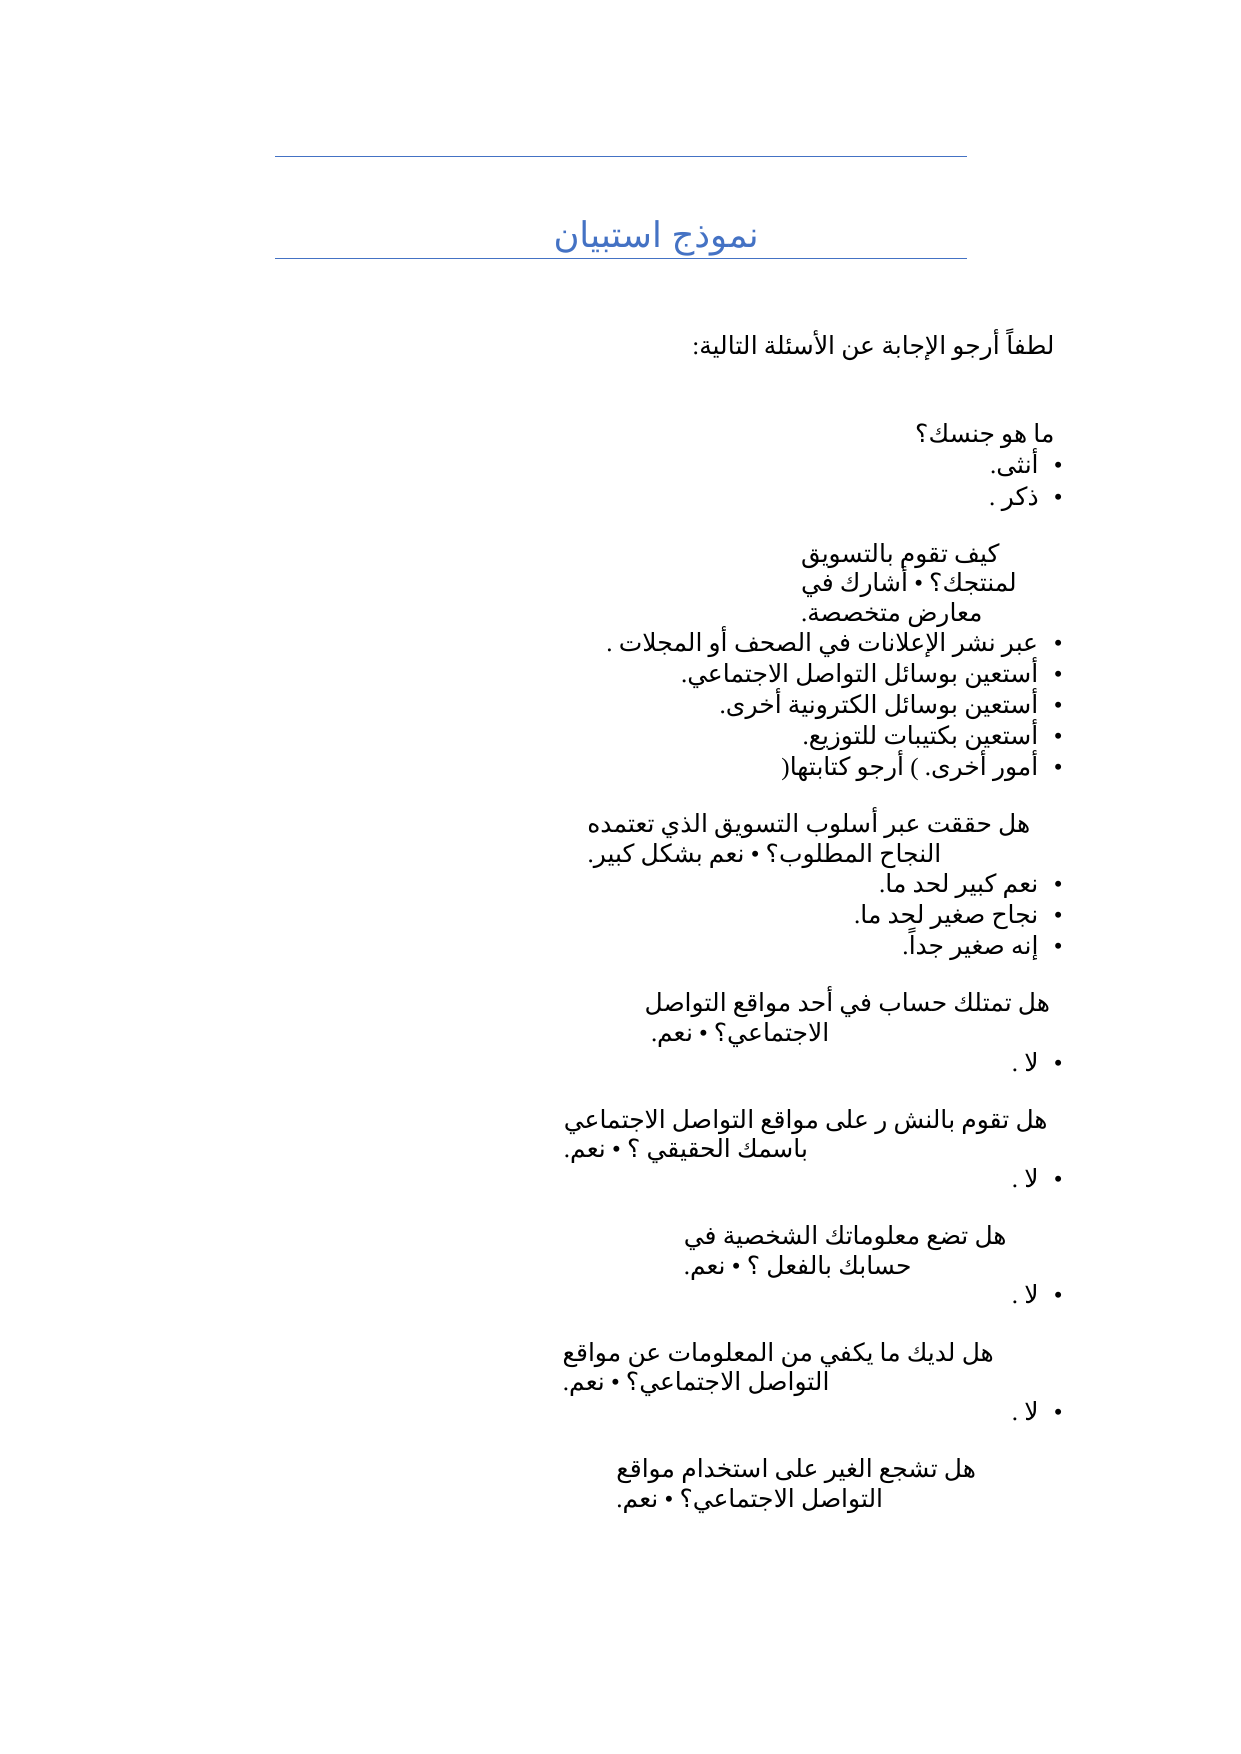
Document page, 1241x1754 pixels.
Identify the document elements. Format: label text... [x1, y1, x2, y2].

text ما هو جنسك؟ [255, 419, 1054, 448]
list نعم كبير لحد ما. [255, 869, 1054, 897]
list أستعين بكتيبات للتوزيع. [255, 721, 1054, 750]
list أستعين بوسائل الكترونية أخرى. [255, 690, 1054, 719]
list لا . [255, 1048, 1054, 1076]
text كيف تقوم بالتسويق لمنتجك؟ • أشارك في معارض متخصصة. [794, 539, 1055, 627]
text هل تشجع الغير على استخدام مواقع التواصل الاجتماعي؟ • نعم. [610, 1454, 1055, 1513]
list أمور أخرى. ) أرجو كتابتها( [255, 752, 1054, 781]
list لا . [255, 1281, 1054, 1309]
list إنه صغير جداً. [255, 931, 1054, 960]
text نموذج استبيان [544, 214, 1054, 255]
text هل تمتلك حساب في أحد مواقع التواصل الاجتماعي؟ • نعم. [644, 988, 1055, 1047]
list أستعين بوسائل التواصل الاجتماعي. [255, 659, 1054, 688]
list نجاح صغير لحد ما. [255, 900, 1054, 929]
text هل حققت عبر أسلوب التسويق الذي تعتمده النجاح المطلوب؟ • نعم بشكل كبير. [581, 809, 1055, 868]
list أنثى. [255, 451, 1054, 479]
text هل تقوم بالنش ر على مواقع التواصل الاجتماعي باسمك الحقيقي ؟ • نعم. [558, 1105, 1055, 1163]
list لا . [255, 1164, 1054, 1193]
text هل لديك ما يكفي من المعلومات عن مواقع التواصل الاجتماعي؟ • نعم. [557, 1338, 1055, 1396]
list عبر نشر الإعلانات في الصحف أو المجلات . [255, 628, 1054, 656]
text هل تضع معلوماتك الشخصية في حسابك بالفعل ؟ • نعم. [677, 1221, 1055, 1280]
text لطفاً أرجو الإجابة عن الأسئلة التالية: [255, 331, 1054, 360]
list لا . [255, 1397, 1054, 1426]
list ذكر . [255, 482, 1054, 510]
